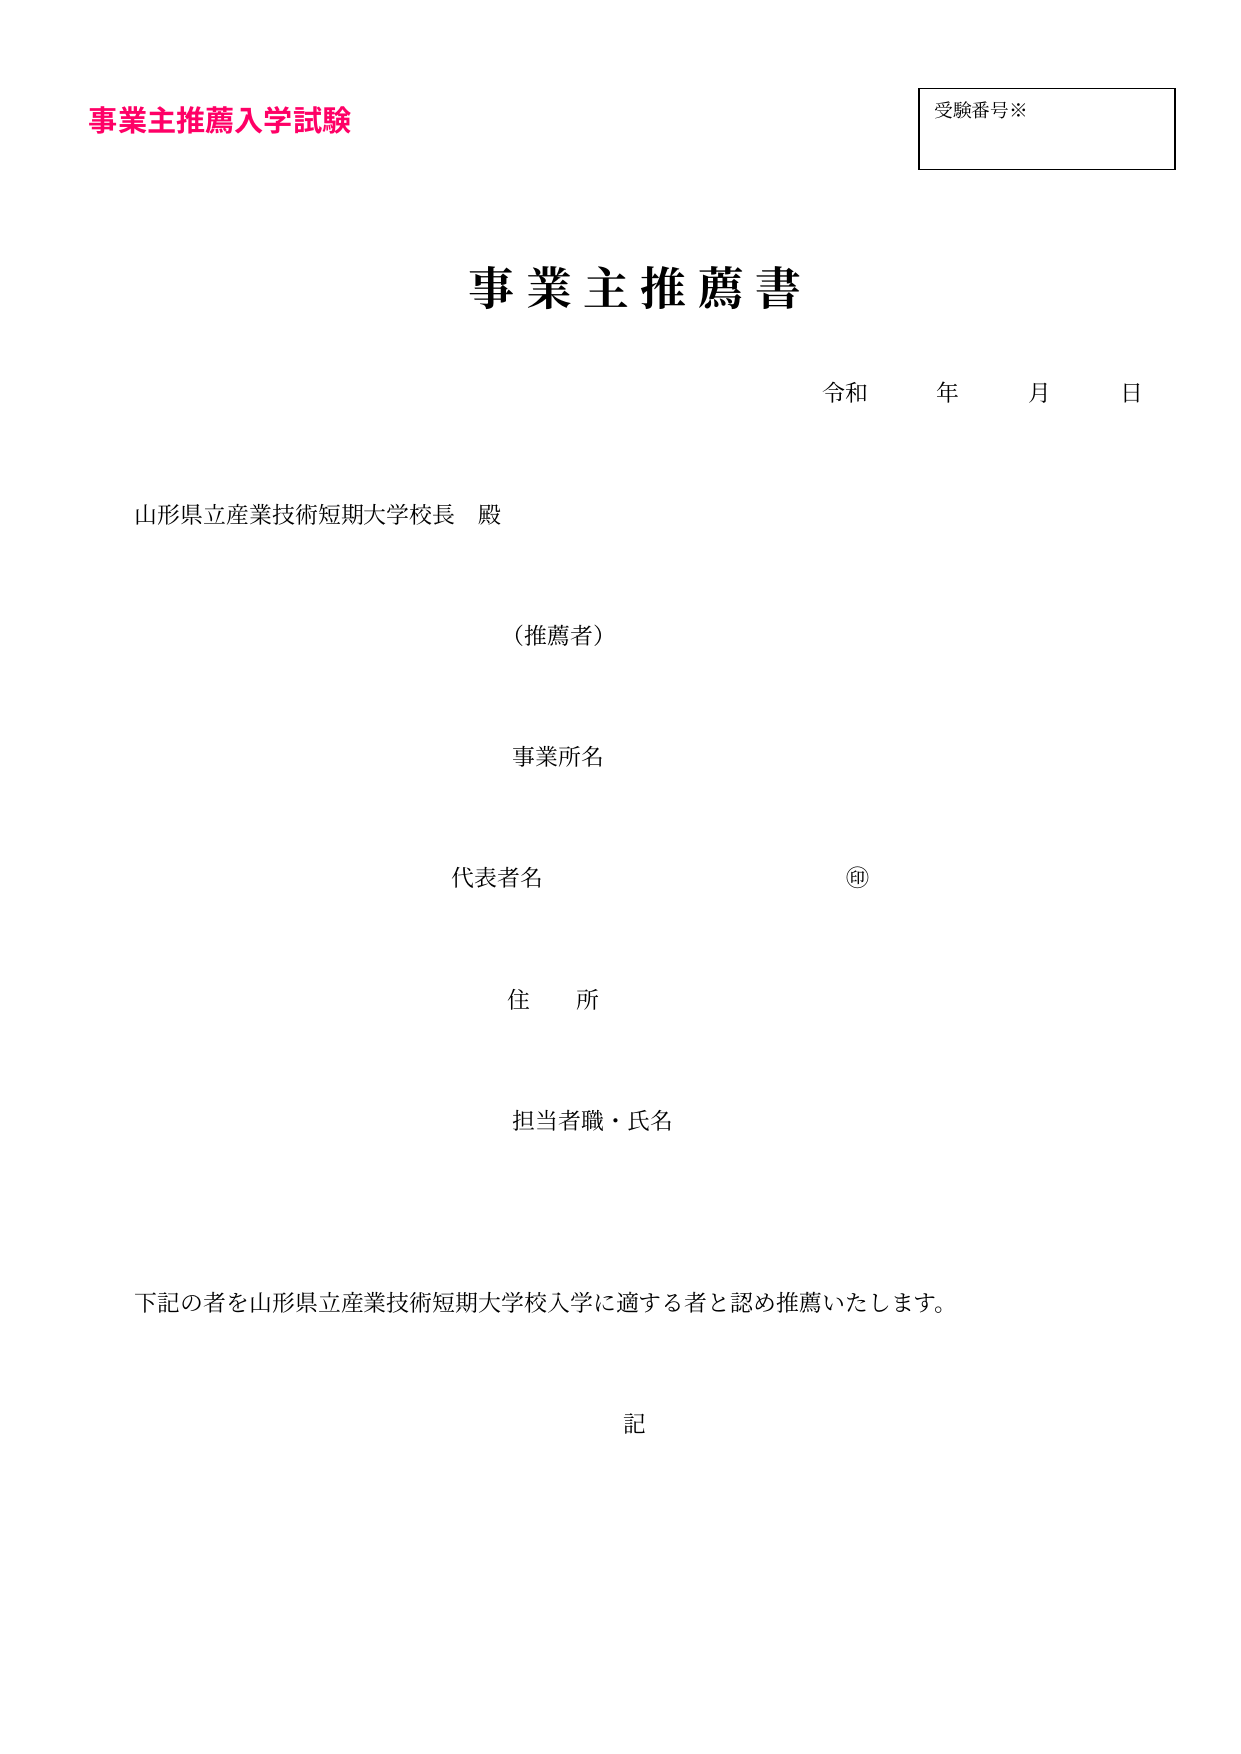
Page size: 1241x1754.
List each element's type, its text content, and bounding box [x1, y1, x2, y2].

text 事業主推薦入学試験 [89, 89, 918, 149]
text 代表者名 ㊞ [89, 847, 1181, 907]
text 担当者職・氏名 [89, 1089, 1181, 1150]
text 令和 年 月 日 [89, 362, 1181, 422]
text 下記の者を山形県立産業技術短期大学校入学に適する者と認め推薦いたします。 [89, 1271, 1181, 1332]
text 山形県立産業技術短期大学校長 殿 [89, 483, 1181, 543]
text （推薦者） [89, 604, 1181, 665]
text 記 [89, 1392, 1181, 1453]
text 住 所 [89, 968, 1181, 1028]
text 事業所名 [89, 725, 1181, 786]
text 事 業 主 推 薦 書 [89, 240, 1181, 331]
